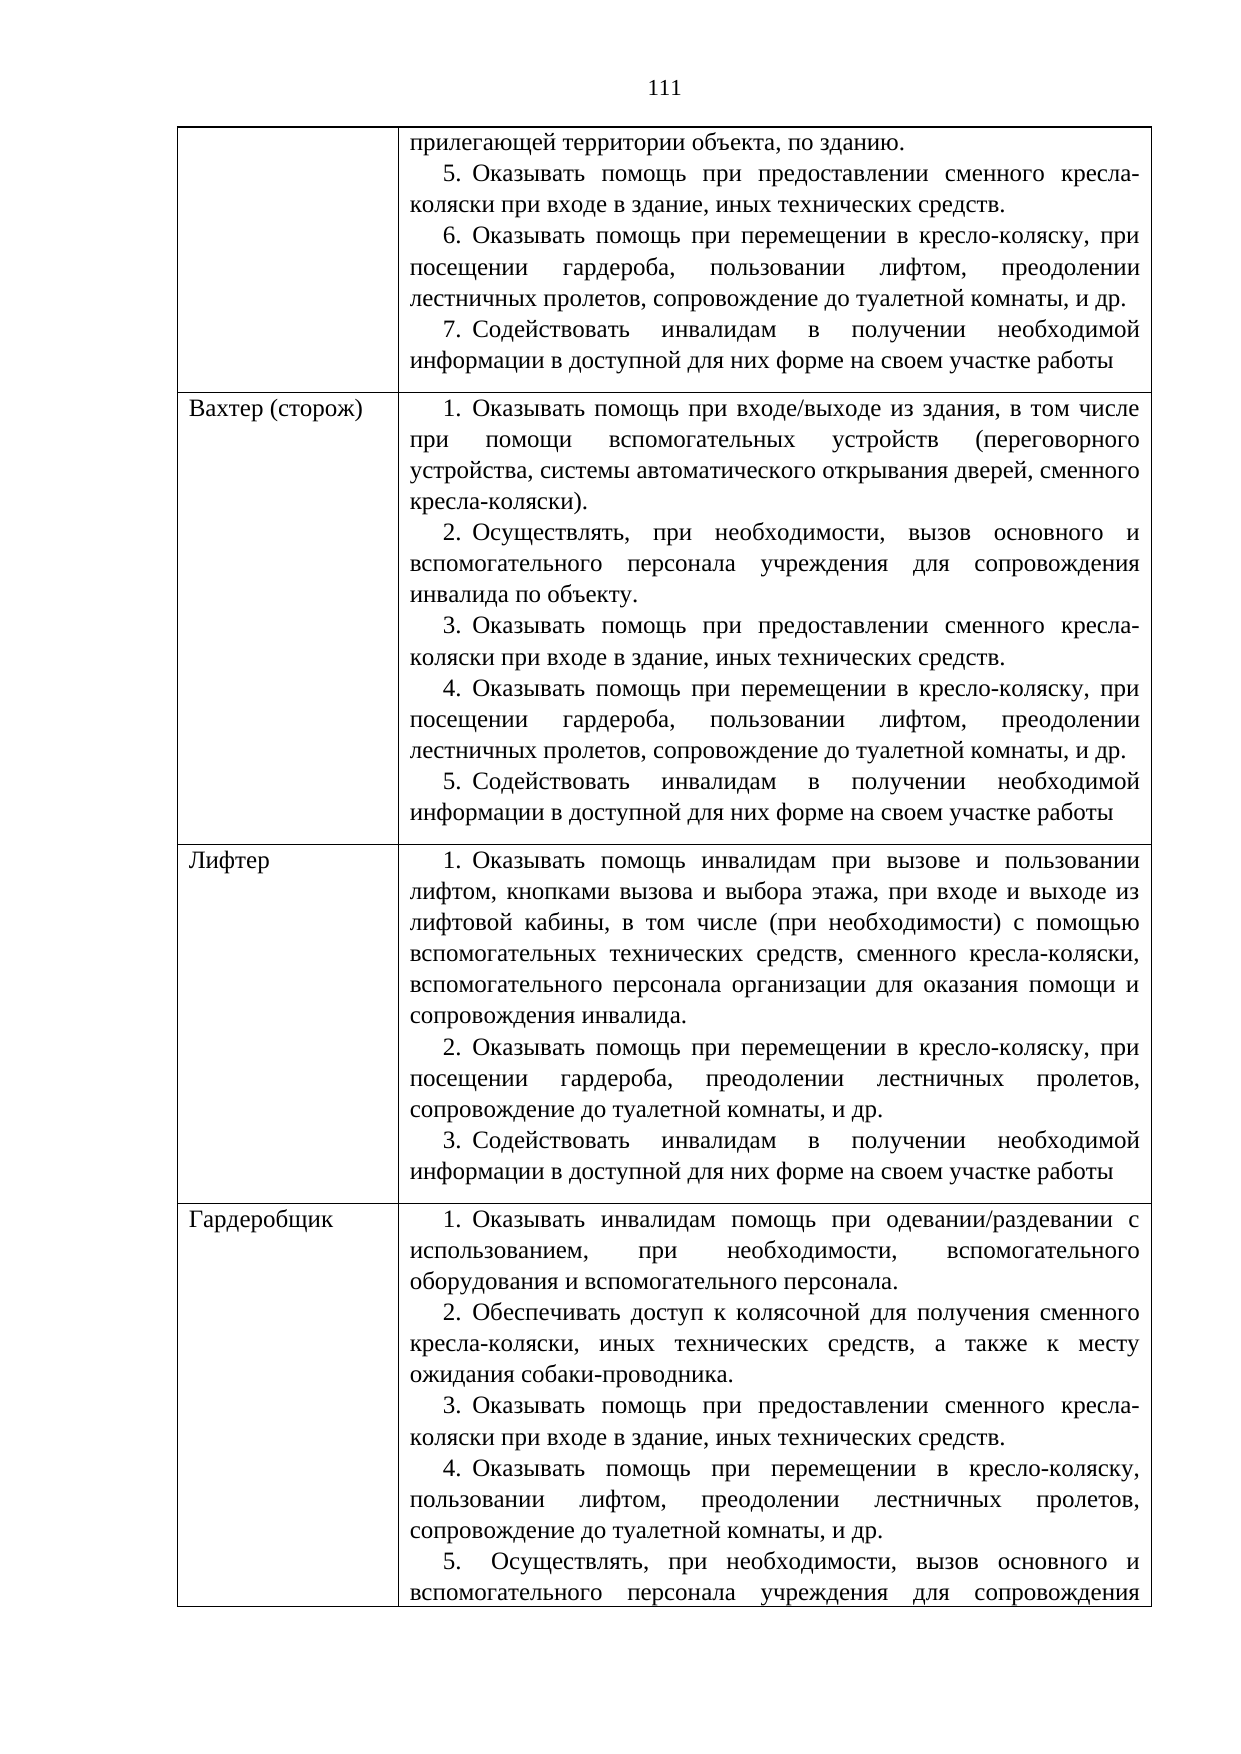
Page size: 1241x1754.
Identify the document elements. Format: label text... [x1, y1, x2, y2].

table_cell Лифтер [178, 845, 398, 1203]
table_cell Гардеробщик [178, 1204, 398, 1606]
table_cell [399, 128, 1151, 392]
table_cell Оказывать помощь при входе/выходе из здания, в том числе при помощи вспомогательных устройств (переговорного устройства, системы автоматического открывания дверей, сменного кресла-коляски). Осуществлять, при необходимости, вызов основного и вспомогательного персонала учреждения для сопровождения инвалида по объекту. Оказывать помощь при предоставлении сменного кресла-коляски при входе в здание, иных технических средств. Оказывать помощь при перемещении в кресло-коляску, при посещении гардероба, пользовании лифтом, преодолении лестничных пролетов, сопровождение до туалетной комнаты, и др. Содействовать инвалидам в получении необходимой информации в доступной для них форме на своем участке работы [399, 393, 1151, 844]
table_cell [178, 128, 398, 392]
table_cell Вахтер (сторож) [178, 393, 398, 844]
table_cell Оказывать помощь инвалидам при вызове и пользовании лифтом, кнопками вызова и выбора этажа, при входе и выходе из лифтовой кабины, в том числе (при необходимости) с помощью вспомогательных технических средств, сменного кресла-коляски, вспомогательного персонала организации для оказания помощи и сопровождения инвалида. Оказывать помощь при перемещении в кресло-коляску, при посещении гардероба, преодолении лестничных пролетов, сопровождение до туалетной комнаты, и др. Содействовать инвалидам в получении необходимой информации в доступной для них форме на своем участке работы [399, 845, 1151, 1203]
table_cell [399, 1204, 1151, 1606]
